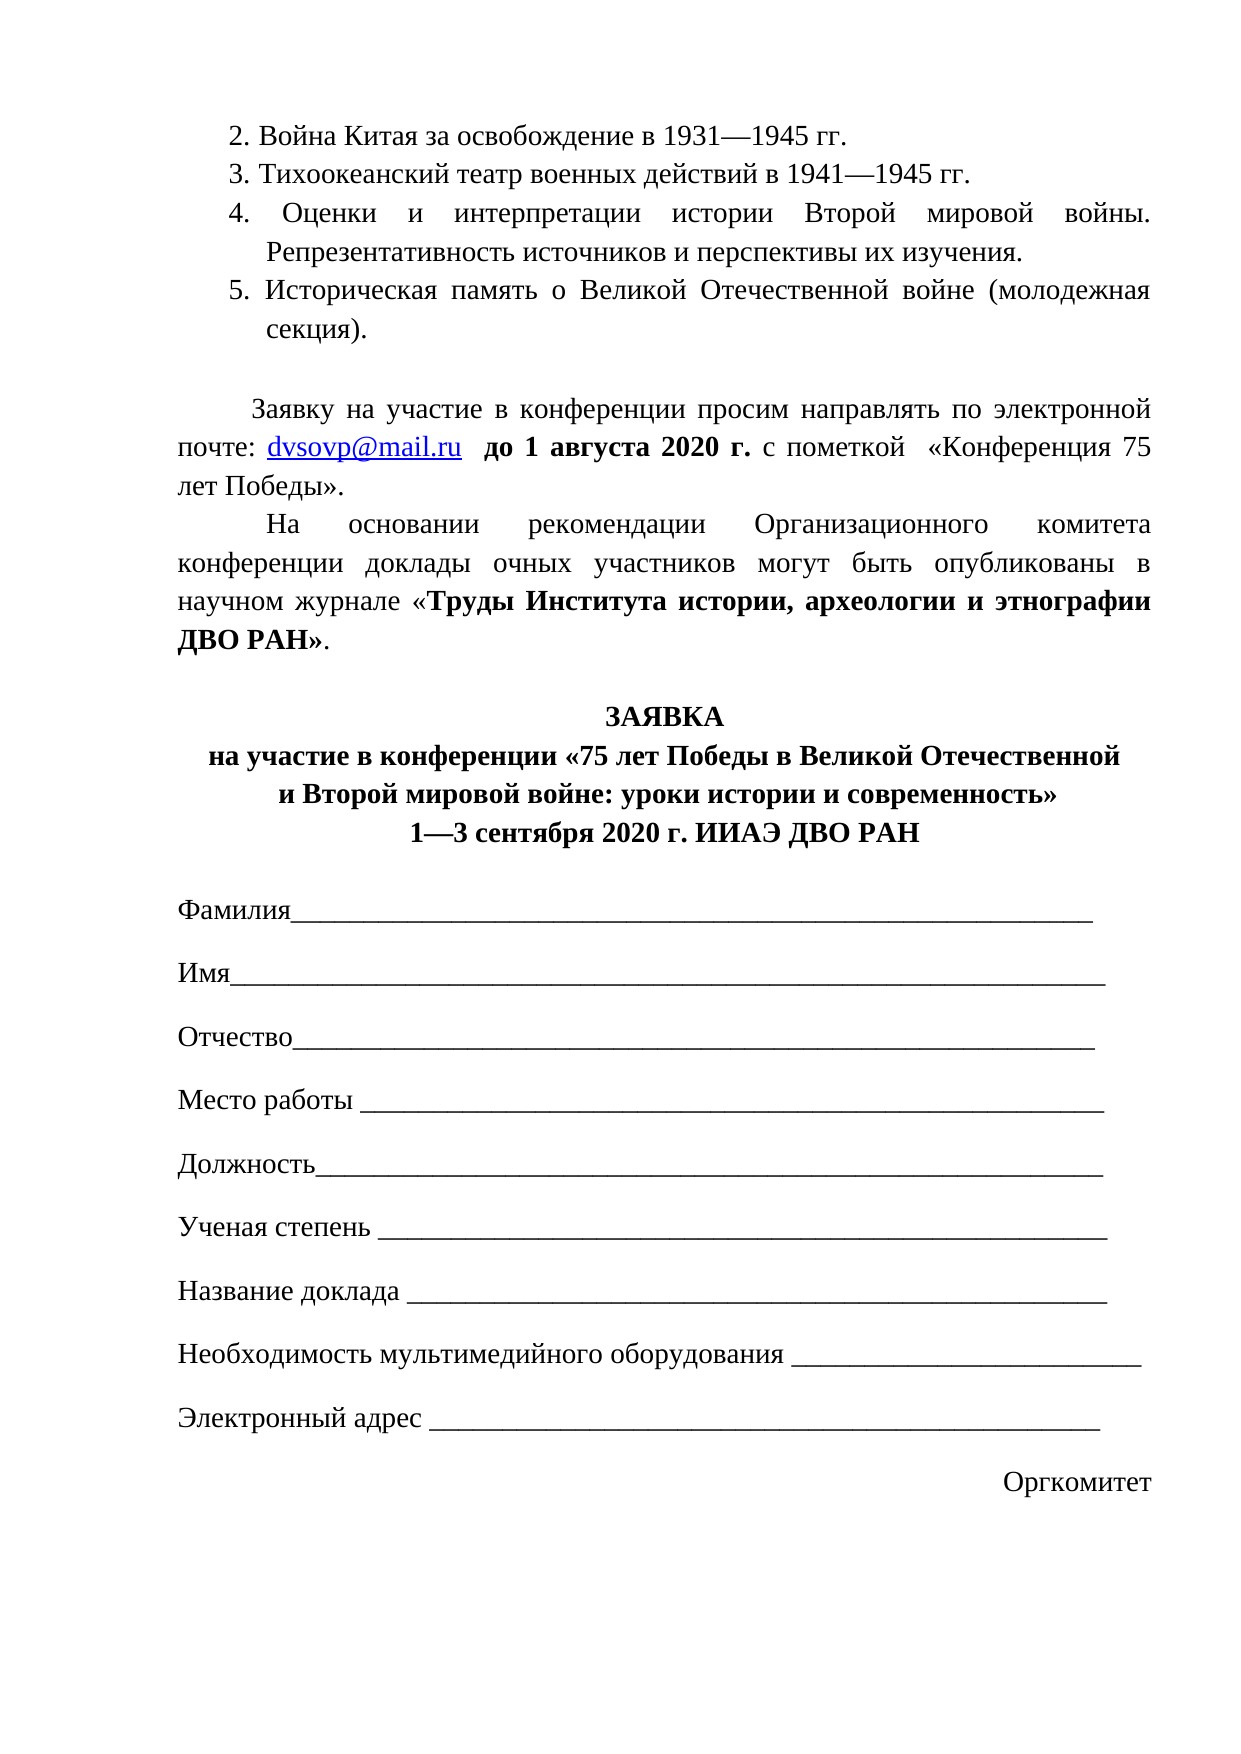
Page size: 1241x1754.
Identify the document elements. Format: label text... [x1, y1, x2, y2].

text Необходимость мультимедийного оборудования ________________________ [177, 1337, 1152, 1370]
text Оргкомитет [177, 1464, 1152, 1497]
text Имя____________________________________________________________ [177, 955, 1152, 989]
text и Второй мировой войне: уроки истории и современность» [177, 776, 1152, 810]
list Тихоокеанский театр военных действий в 1941—1945 гг. [228, 157, 1152, 190]
text На основании рекомендации Организационного комитета конференции доклады очных участников могут быть опубликованы в научном журнале «Труды Института истории, археологии и этнографии ДВО РАН». [177, 506, 1152, 656]
text ЗАЯВКА [177, 699, 1152, 733]
text Место работы ___________________________________________________ [177, 1082, 1152, 1116]
text на участие в конференции «75 лет Победы в Великой Отечественной [177, 738, 1152, 771]
list Война Китая за освобождение в 1931—1945 гг. [228, 118, 1152, 152]
text Название доклада ________________________________________________ [177, 1273, 1152, 1307]
text Ученая степень __________________________________________________ [177, 1209, 1152, 1243]
text Фамилия_______________________________________________________ [177, 892, 1152, 925]
text 1—3 сентября 2020 г. ИИАЭ ДВО РАН [177, 815, 1152, 848]
list Оценки и интерпретации истории Второй мировой войны. Репрезентативность источников и перспективы их изучения. [228, 195, 1152, 267]
text Должность______________________________________________________ [177, 1146, 1152, 1179]
text Заявку на участие в конференции просим направлять по электронной почте: dvsovp@mail.ru до 1 августа 2020 г. с пометкой «Конференция 75 лет Победы». [177, 391, 1152, 501]
list Историческая память о Великой Отечественной войне (молодежная секция). [228, 272, 1152, 344]
text Электронный адрес ______________________________________________ [177, 1400, 1152, 1434]
text Отчество_______________________________________________________ [177, 1019, 1152, 1052]
